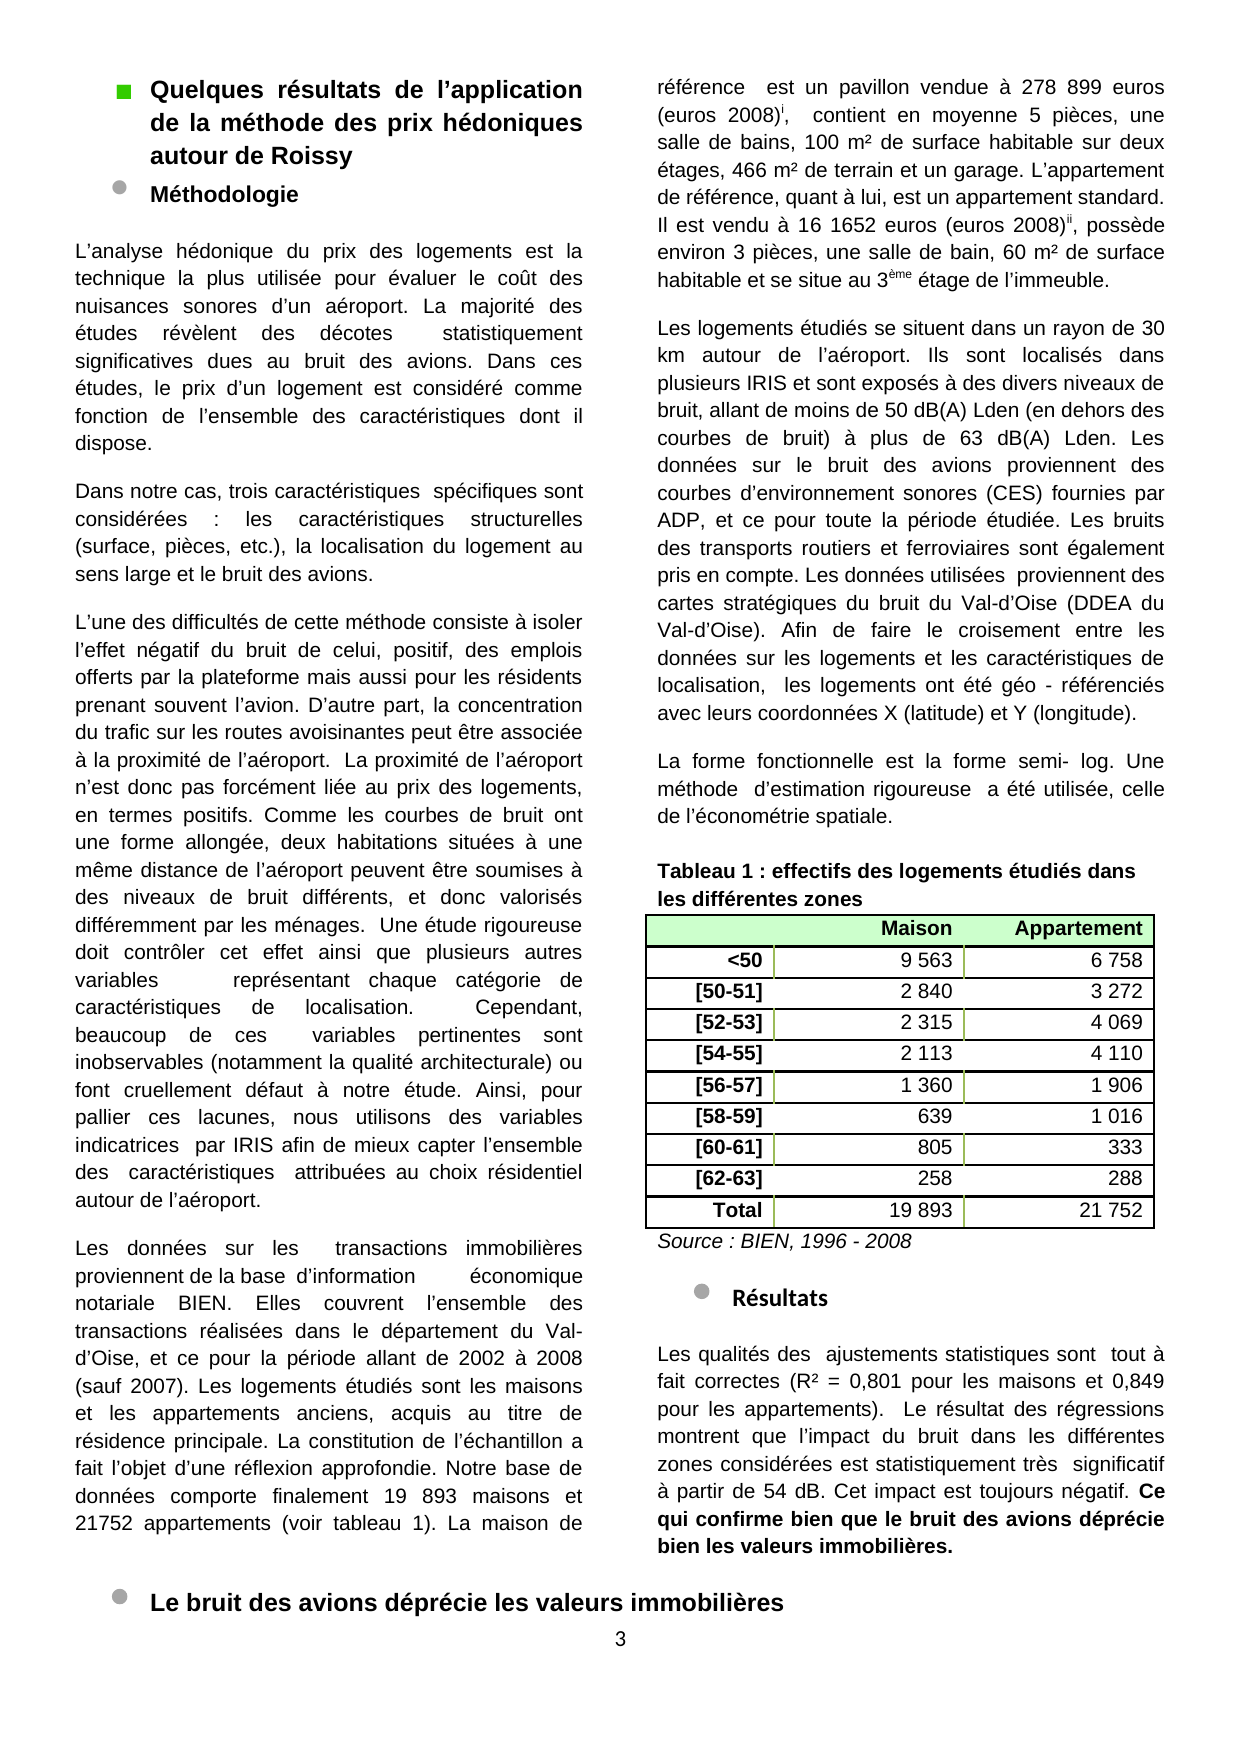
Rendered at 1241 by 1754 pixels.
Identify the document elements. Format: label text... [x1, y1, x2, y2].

table_cell 805 [775, 1135, 963, 1164]
table_header Maison [774, 916, 964, 945]
table_cell 6 758 [965, 948, 1153, 977]
table_cell 2 113 [774, 1041, 964, 1070]
table_cell 3 272 [964, 979, 1153, 1008]
text Les logements étudiés se situent dans un rayon de 30 km autour de l’aéroport. Ils sont localisés dans plusieurs IRIS et sont exposés à des divers niveaux de bruit, allant de moins de 50 dB(A) Lden (en dehors des courbes de bruit) à plus de 63 dB(A) Lden. Les données sur le bruit des avions proviennent des courbes d’environnement sonores (CES) fournies par ADP, et ce pour toute la période étudiée. Les bruits des transports routiers et ferroviaires sont également pris en compte. Les données utilisées proviennent des cartes stratégiques du bruit du Val-d’Oise (DDEA du Val-d’Oise). Afin de faire le croisement entre les données sur les logements et les caractéristiques de localisation, les logements ont été géo - référenciés avec leurs coordonnées X (latitude) et Y (longitude). [657, 316, 1165, 725]
table_cell 639 [774, 1104, 964, 1133]
text Les données sur les transactions immobilières proviennent de la base d’information économique notariale BIEN. Elles couvrent l’ensemble des transactions réalisées dans le département du Val-d’Oise, et ce pour la période allant de 2002 à 2008 (sauf 2007). Les logements étudiés sont les maisons et les appartements anciens, acquis au titre de résidence principale. La constitution de l’échantillon a fait l’objet d’une réflexion approfondie. Notre base de données comporte finalement 19 893 maisons et 21752 appartements (voir tableau 1). La maison de référence est un pavillon vendue à 278 899 euros (euros 2008), contient en moyenne 5 pièces, une salle de bains, 100 m² de surface habitable sur deux étages, 466 m² de terrain et un garage. L’appartement de référence, quant à lui, est un appartement standard. Il est vendu à 16 1652 euros (euros 2008), possède environ 3 pièces, une salle de bain, 60 m² de surface habitable et se situe au 3ème étage de l’immeuble. [75, 1236, 583, 1535]
table_cell 21 752 [965, 1198, 1153, 1227]
table_cell 2 315 [775, 1010, 963, 1039]
table_cell [58-59] [647, 1104, 774, 1133]
table_cell 1 906 [965, 1073, 1153, 1102]
table_cell [56-57] [647, 1073, 773, 1102]
text Dans notre cas, trois caractéristiques spécifiques sont considérées : les caractéristiques structurelles (surface, pièces, etc.), la localisation du logement au sens large et le bruit des avions. [75, 479, 583, 586]
table_cell 258 [774, 1166, 964, 1195]
text Source : BIEN, 1996 - 2008 [657, 1229, 1165, 1253]
table_cell 1 360 [775, 1073, 963, 1102]
text Tableau 1 : effectifs des logements étudiés dans les différentes zones [657, 859, 1165, 911]
table_cell [50-51] [647, 979, 774, 1008]
list Le bruit des avions déprécie les valeurs immobilières [112, 1582, 1165, 1620]
table_cell 19 893 [775, 1198, 963, 1227]
table_cell <50 [647, 948, 773, 977]
text Les qualités des ajustements statistiques sont tout à fait correctes (R² = 0,801 pour les maisons et 0,849 pour les appartements). Le résultat des régressions montrent que l’impact du bruit dans les différentes zones considérées est statistiquement très significatif à partir de 54 dB. Cet impact est toujours négatif. Ce qui confirme bien que le bruit des avions déprécie bien les valeurs immobilières. [657, 1341, 1165, 1558]
table_cell 9 563 [775, 948, 963, 977]
table_cell 333 [965, 1135, 1153, 1164]
text Les données sur les transactions immobilières proviennent de la base d’information économique notariale BIEN. Elles couvrent l’ensemble des transactions réalisées dans le département du Val-d’Oise, et ce pour la période allant de 2002 à 2008 (sauf 2007). Les logements étudiés sont les maisons et les appartements anciens, acquis au titre de résidence principale. La constitution de l’échantillon a fait l’objet d’une réflexion approfondie. Notre base de données comporte finalement 19 893 maisons et 21752 appartements (voir tableau 1). La maison de référence est un pavillon vendue à 278 899 euros (euros 2008), contient en moyenne 5 pièces, une salle de bains, 100 m² de surface habitable sur deux étages, 466 m² de terrain et un garage. L’appartement de référence, quant à lui, est un appartement standard. Il est vendu à 16 1652 euros (euros 2008), possède environ 3 pièces, une salle de bain, 60 m² de surface habitable et se situe au 3ème étage de l’immeuble. [657, 75, 1165, 291]
list Résultats [694, 1277, 1165, 1315]
table_cell [62-63] [647, 1166, 774, 1195]
table_cell 4 069 [965, 1010, 1153, 1039]
table_header Appartement [964, 916, 1153, 945]
table_cell [52-53] [647, 1010, 773, 1039]
list Méthodologie [112, 174, 583, 212]
table_header [647, 916, 774, 945]
table_cell 2 840 [774, 979, 964, 1008]
picture [113, 81, 131, 99]
table_cell 288 [964, 1166, 1153, 1195]
table_cell 4 110 [964, 1041, 1153, 1070]
list Quelques résultats de l’application de la méthode des prix hédoniques autour de Roissy [112, 75, 583, 170]
table_cell [54-55] [647, 1041, 774, 1070]
text L’une des difficultés de cette méthode consiste à isoler l’effet négatif du bruit de celui, positif, des emplois offerts par la plateforme mais aussi pour les résidents prenant souvent l’avion. D’autre part, la concentration du trafic sur les routes avoisinantes peut être associée à la proximité de l’aéroport. La proximité de l’aéroport n’est donc pas forcément liée au prix des logements, en termes positifs. Comme les courbes de bruit ont une forme allongée, deux habitations situées à une même distance de l’aéroport peuvent être soumises à des niveaux de bruit différents, et donc valorisés différemment par les ménages. Une étude rigoureuse doit contrôler cet effet ainsi que plusieurs autres variables représentant chaque catégorie de caractéristiques de localisation. Cependant, beaucoup de ces variables pertinentes sont inobservables (notamment la qualité architecturale) ou font cruellement défaut à notre étude. Ainsi, pour pallier ces lacunes, nous utilisons des variables indicatrices par IRIS afin de mieux capter l’ensemble des caractéristiques attribuées au choix résidentiel autour de l’aéroport. [75, 610, 583, 1212]
table_cell Total [647, 1198, 773, 1227]
table_cell [60-61] [647, 1135, 773, 1164]
table_cell 1 016 [964, 1104, 1153, 1133]
text L’analyse hédonique du prix des logements est la technique la plus utilisée pour évaluer le coût des nuisances sonores d’un aéroport. La majorité des études révèlent des décotes statistiquement significatives dues au bruit des avions. Dans ces études, le prix d’un logement est considéré comme fonction de l’ensemble des caractéristiques dont il dispose. [75, 238, 583, 455]
text La forme fonctionnelle est la forme semi- log. Une méthode d’estimation rigoureuse a été utilisée, celle de l’économétrie spatiale. [657, 749, 1165, 828]
